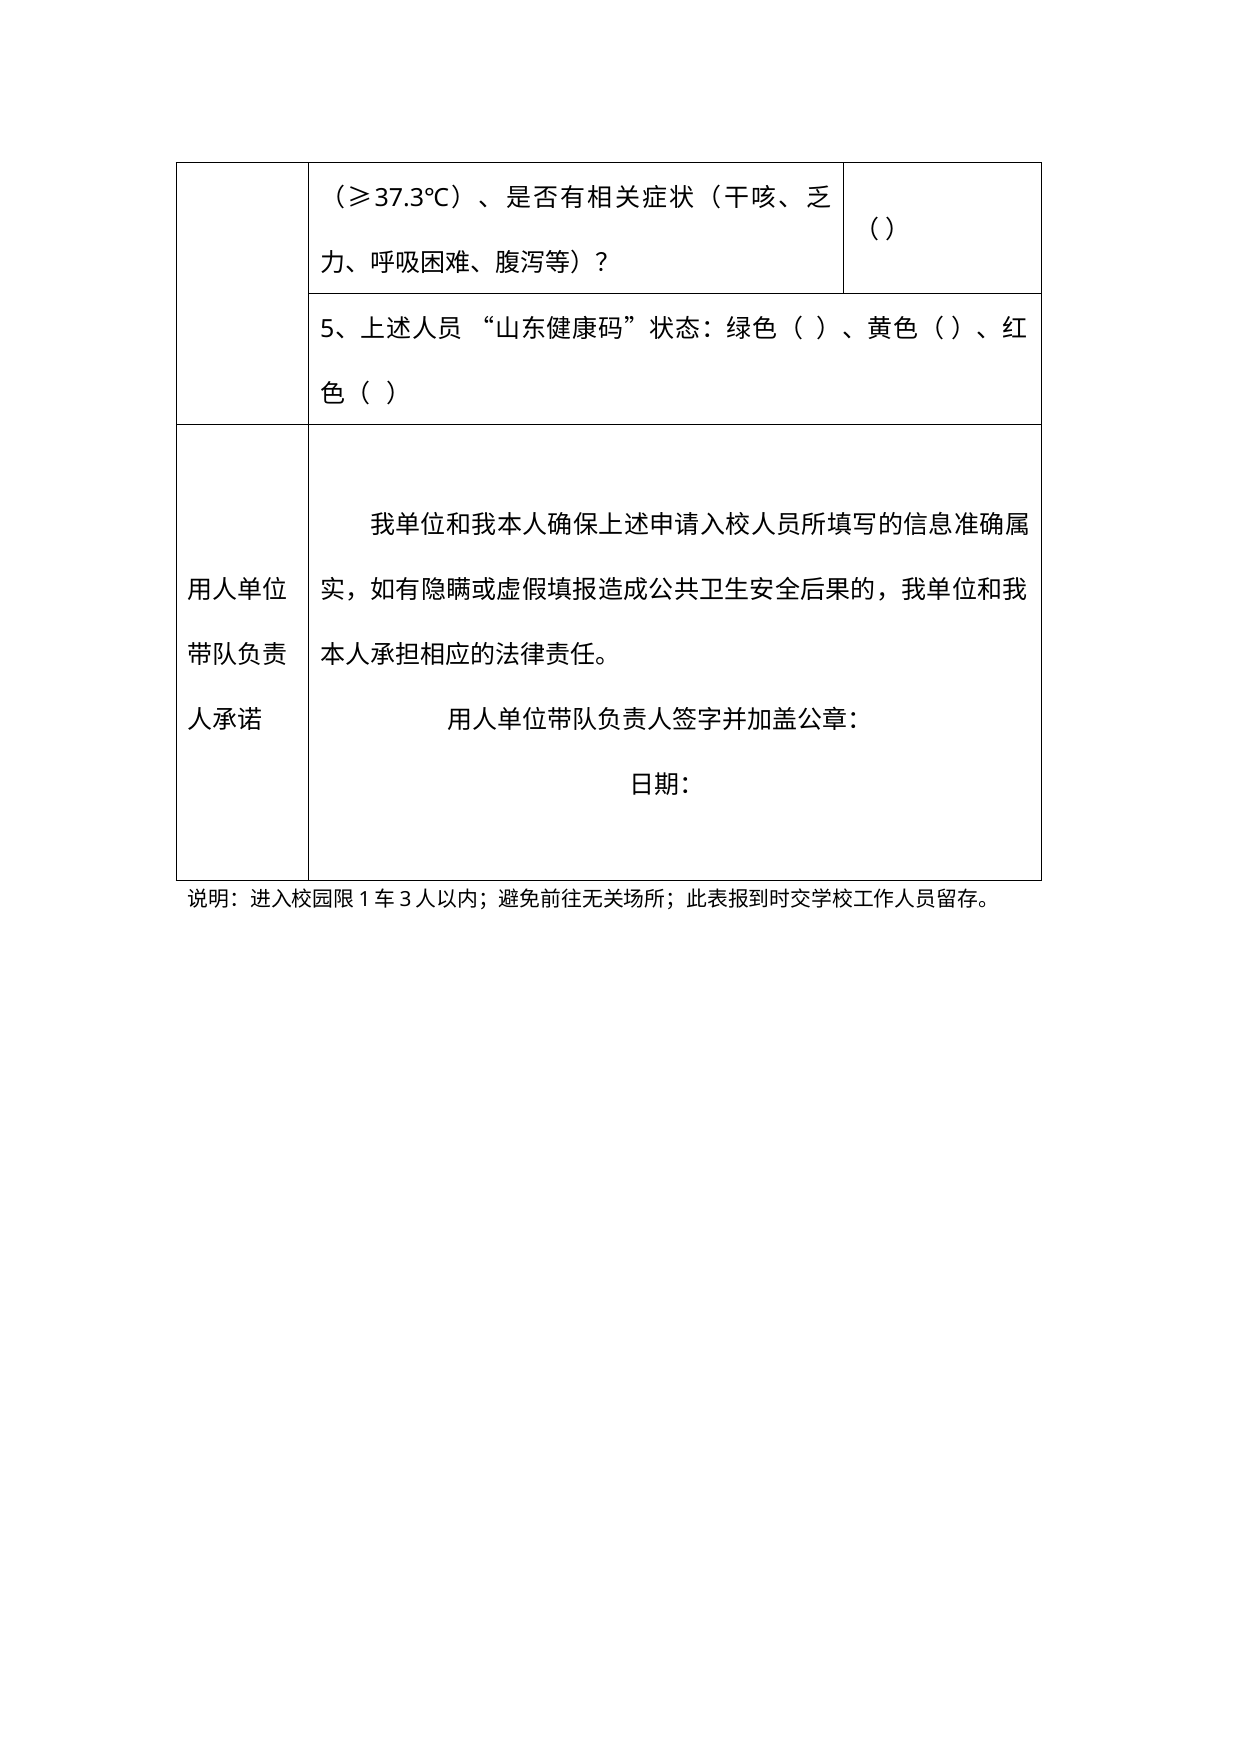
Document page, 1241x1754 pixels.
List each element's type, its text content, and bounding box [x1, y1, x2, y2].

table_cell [309, 163, 843, 293]
table_cell 我单位和我本人确保上述申请入校人员所填写的信息准确属实，如有隐瞒或虚假填报造成公共卫生安全后果的，我单位和我本人承担相应的法律责任。 用人单位带队负责人签字并加盖公章： 日期： [309, 425, 1041, 880]
text 说明：进入校园限1车3人以内；避免前往无关场所；此表报到时交学校工作人员留存。 [187, 881, 1053, 914]
table_cell 5、上述人员 “山东健康码”状态：绿色（ ）、黄色（ ）、红色（ ） [309, 294, 1041, 424]
table_cell 用人单位带队负责人承诺 [177, 425, 308, 880]
table_cell 是（）、否（ ） [844, 163, 1041, 293]
